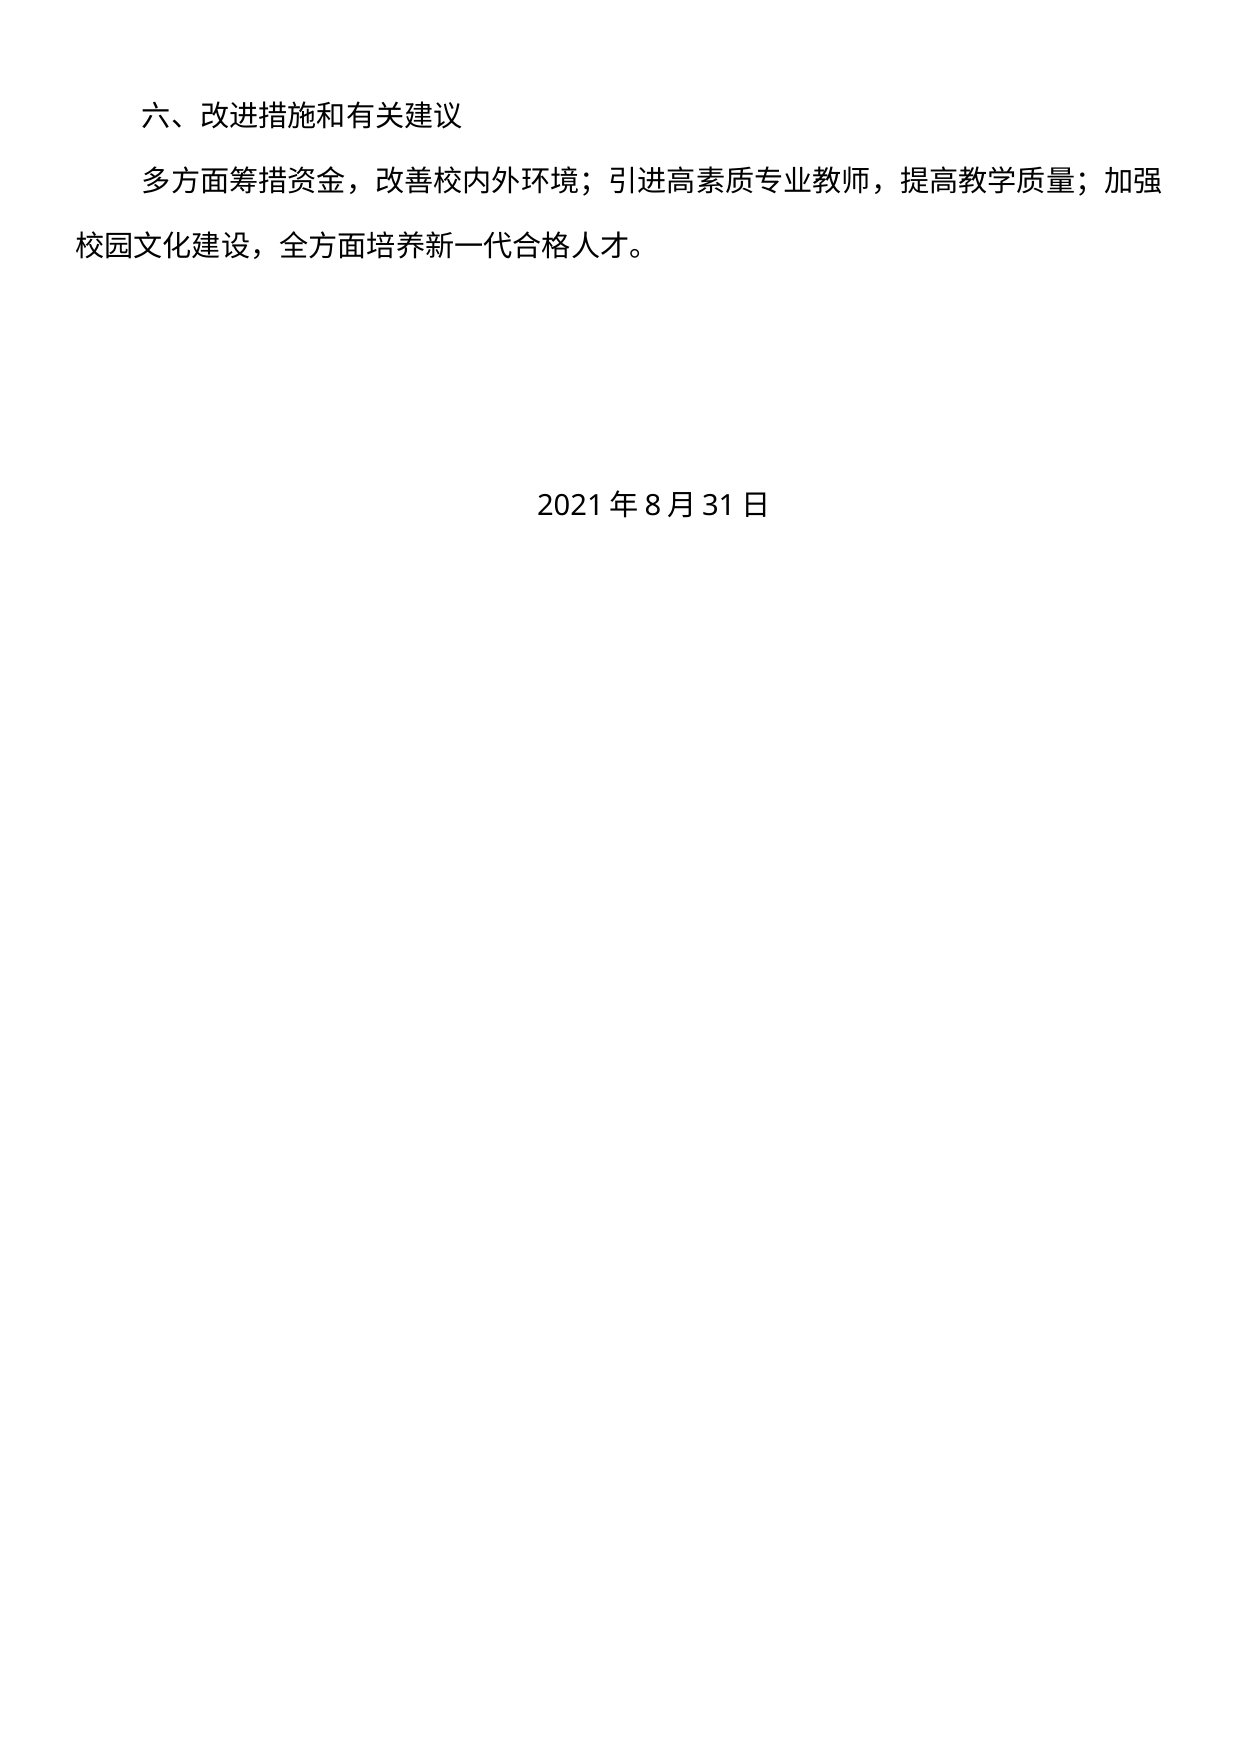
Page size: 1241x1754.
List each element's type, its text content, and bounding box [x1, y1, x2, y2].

text 多方面筹措资金，改善校内外环境；引进高素质专业教师，提高教学质量；加强校园文化建设，全方面培养新一代合格人才。 [75, 146, 1165, 276]
text 2021年8月31日 [75, 471, 1165, 536]
text 六、改进措施和有关建议 [75, 81, 1165, 146]
